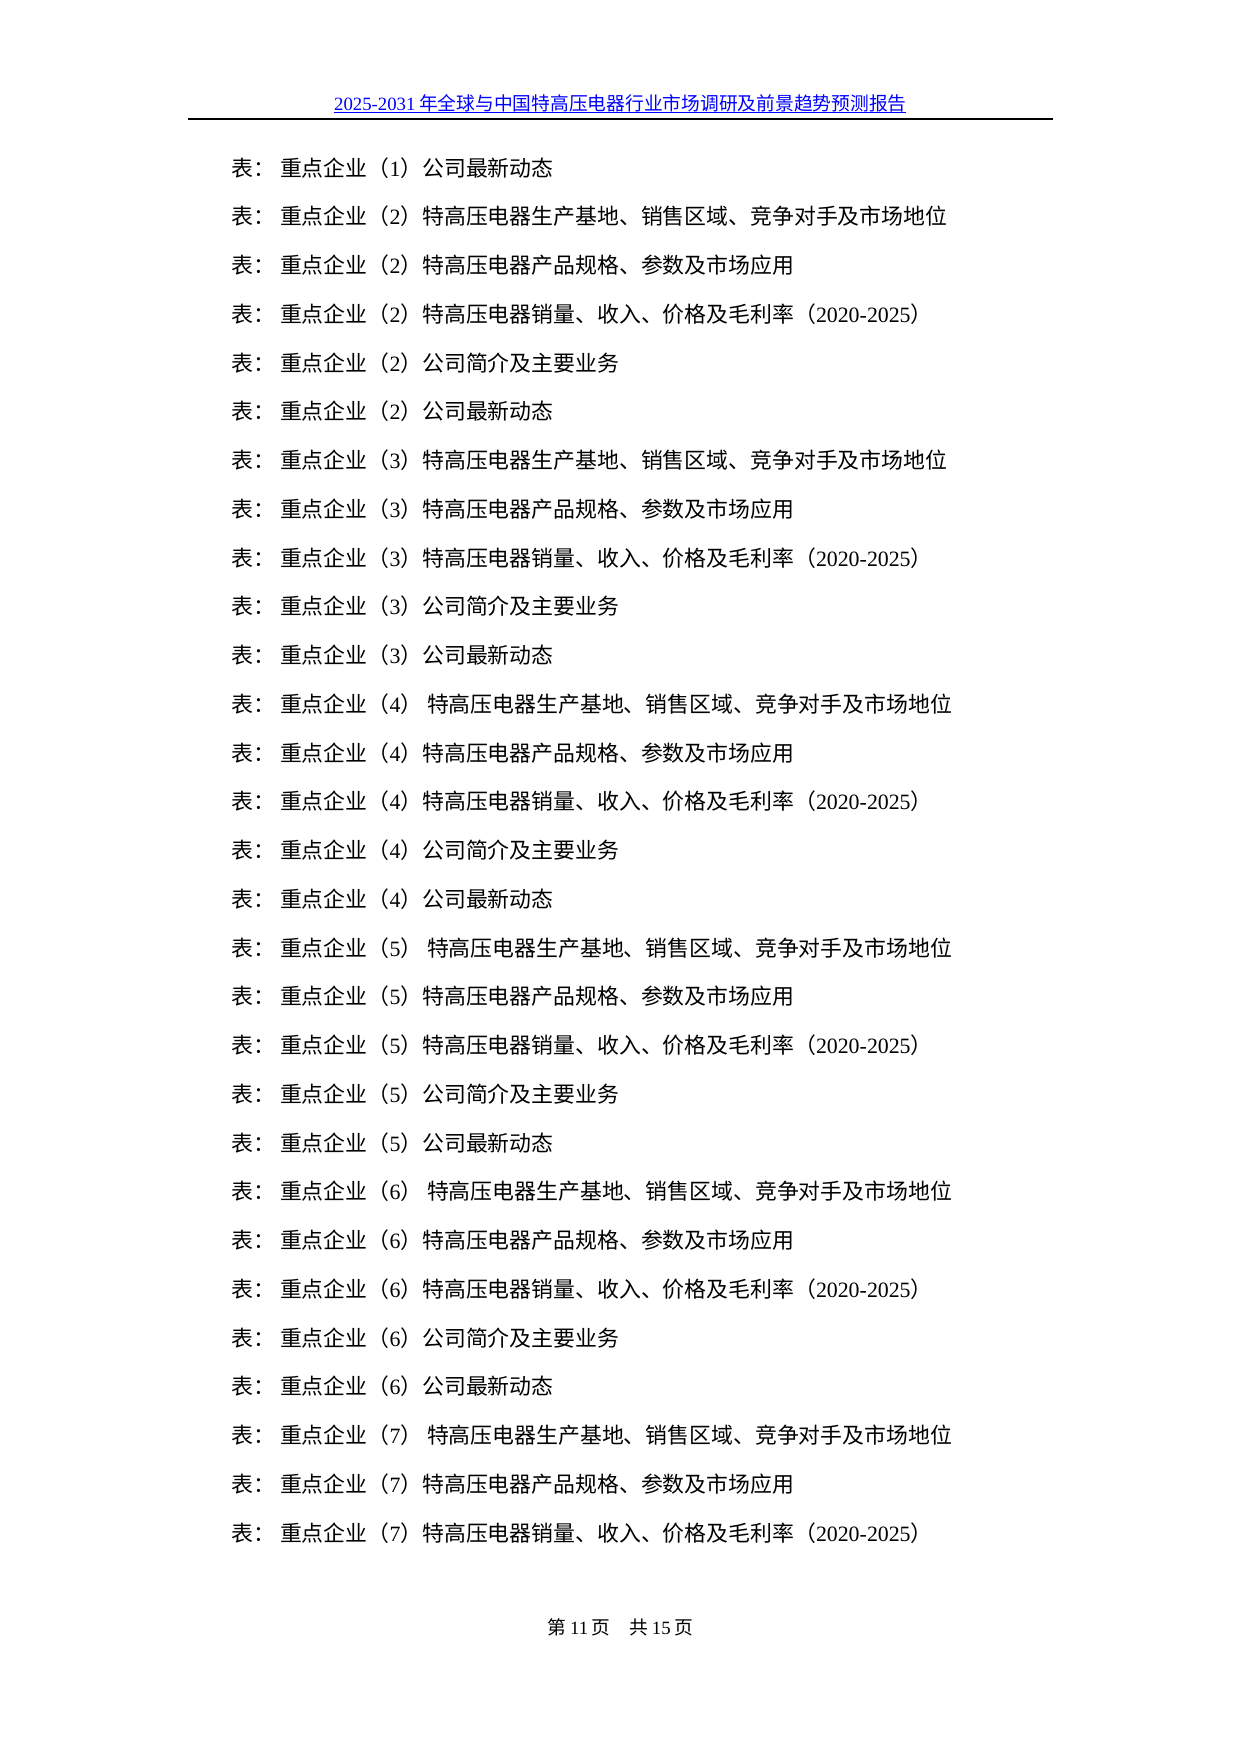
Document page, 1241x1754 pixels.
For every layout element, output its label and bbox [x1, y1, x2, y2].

text [187, 150, 1053, 1548]
